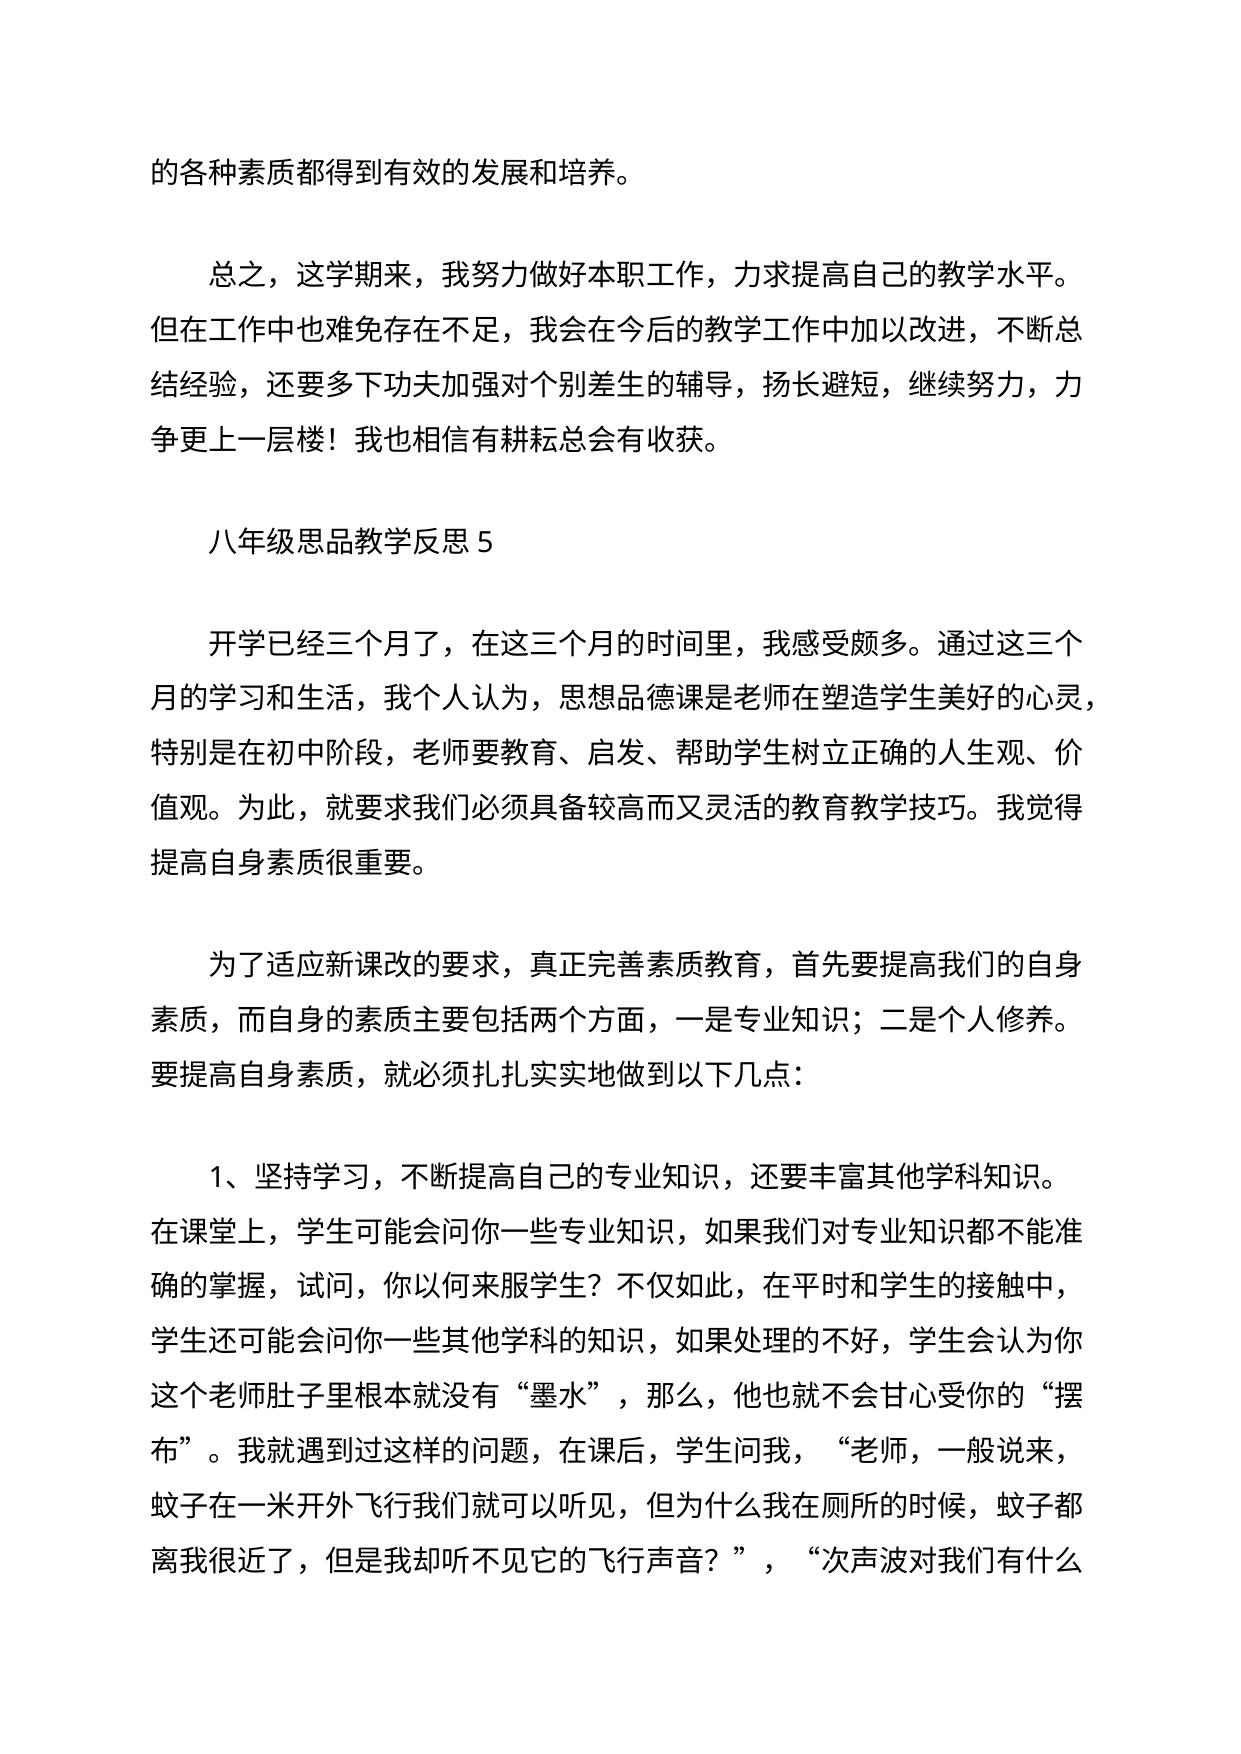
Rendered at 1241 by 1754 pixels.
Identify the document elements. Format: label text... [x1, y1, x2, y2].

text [150, 1153, 1090, 1580]
text 开学已经三个月了，在这三个月的时间里，我感受颇多。通过这三个月的学习和生活，我个人认为，思想品德课是老师在塑造学生美好的心灵，特别是在初中阶段，老师要教育、启发、帮助学生树立正确的人生观、价值观。为此，就要求我们必须具备较高而又灵活的教育教学技巧。我觉得提高自身素质很重要。 [150, 620, 1090, 882]
text 为了适应新课改的要求，真正完善素质教育，首先要提高我们的自身素质，而自身的素质主要包括两个方面，一是专业知识；二是个人修养。要提高自身素质，就必须扎扎实实地做到以下几点： [150, 942, 1090, 1094]
text 总之，这学期来，我努力做好本职工作，力求提高自己的教学水平。但在工作中也难免存在不足，我会在今后的教学工作中加以改进，不断总结经验，还要多下功夫加强对个别差生的辅导，扬长避短，继续努力，力争更上一层楼！我也相信有耕耘总会有收获。 [150, 252, 1090, 459]
text 八年级思品教学反思5 [150, 518, 1090, 561]
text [150, 150, 1090, 192]
